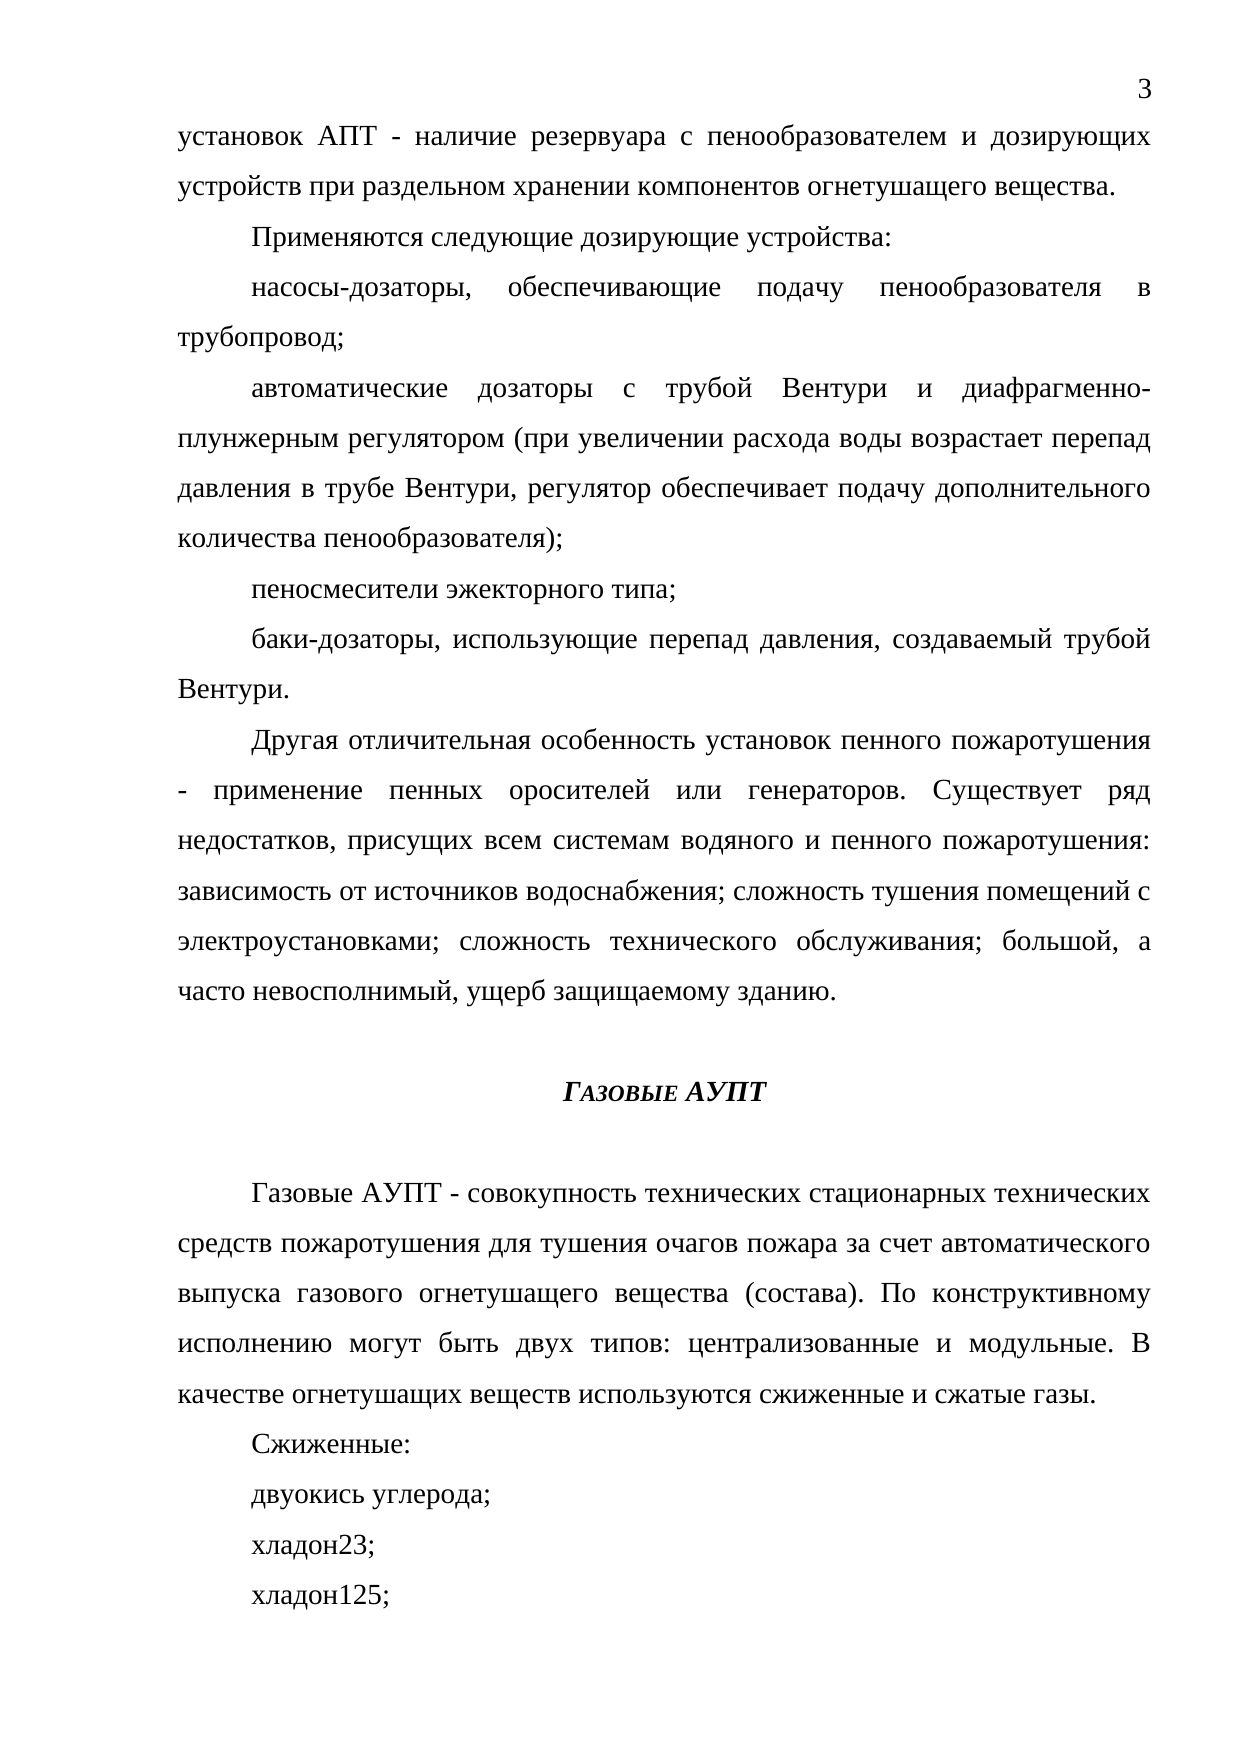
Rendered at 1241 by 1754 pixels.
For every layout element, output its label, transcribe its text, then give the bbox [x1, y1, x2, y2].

text двуокись углерода; [177, 1477, 1152, 1510]
text Другая отличительная особенность установок пенного пожаротушения - применение пенных оросителей или генераторов. Существует ряд недостатков, присущих всем системам водяного и пенного пожаротушения: зависимость от источников водоснабжения; сложность тушения помещений с электроустановками; сложность технического обслуживания; большой, а часто невосполнимый, ущерб защищаемому зданию. [177, 722, 1152, 1007]
text хладон125; [177, 1577, 1152, 1611]
text Применяются следующие дозирующие устройства: [177, 219, 1152, 252]
text баки-дозаторы, использующие перепад давления, создаваемый трубой Вентури. [177, 621, 1152, 705]
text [177, 118, 1152, 202]
text Газовые АУПТ - совокупность технических стационарных технических средств пожаротушения для тушения очагов пожара за счет автоматического выпуска газового огнетушащего вещества (состава). По конструктивному исполнению могут быть двух типов: централизованные и модульные. В качестве огнетушащих веществ используются сжиженные и сжатые газы. [177, 1175, 1152, 1409]
text хладон23; [177, 1527, 1152, 1560]
text автоматические дозаторы с трубой Вентури и диафрагменно-плунжерным регулятором (при увеличении расхода воды возрастает перепад давления в трубе Вентури, регулятор обеспечивает подачу дополнительного количества пенообразователя); [177, 370, 1152, 554]
text Сжиженные: [177, 1426, 1152, 1460]
text насосы-дозаторы, обеспечивающие подачу пенообразователя в трубопровод; [177, 269, 1152, 353]
text пеносмесители эжекторного типа; [177, 571, 1152, 604]
subtitle Газовые АУПТ [177, 1074, 1152, 1108]
